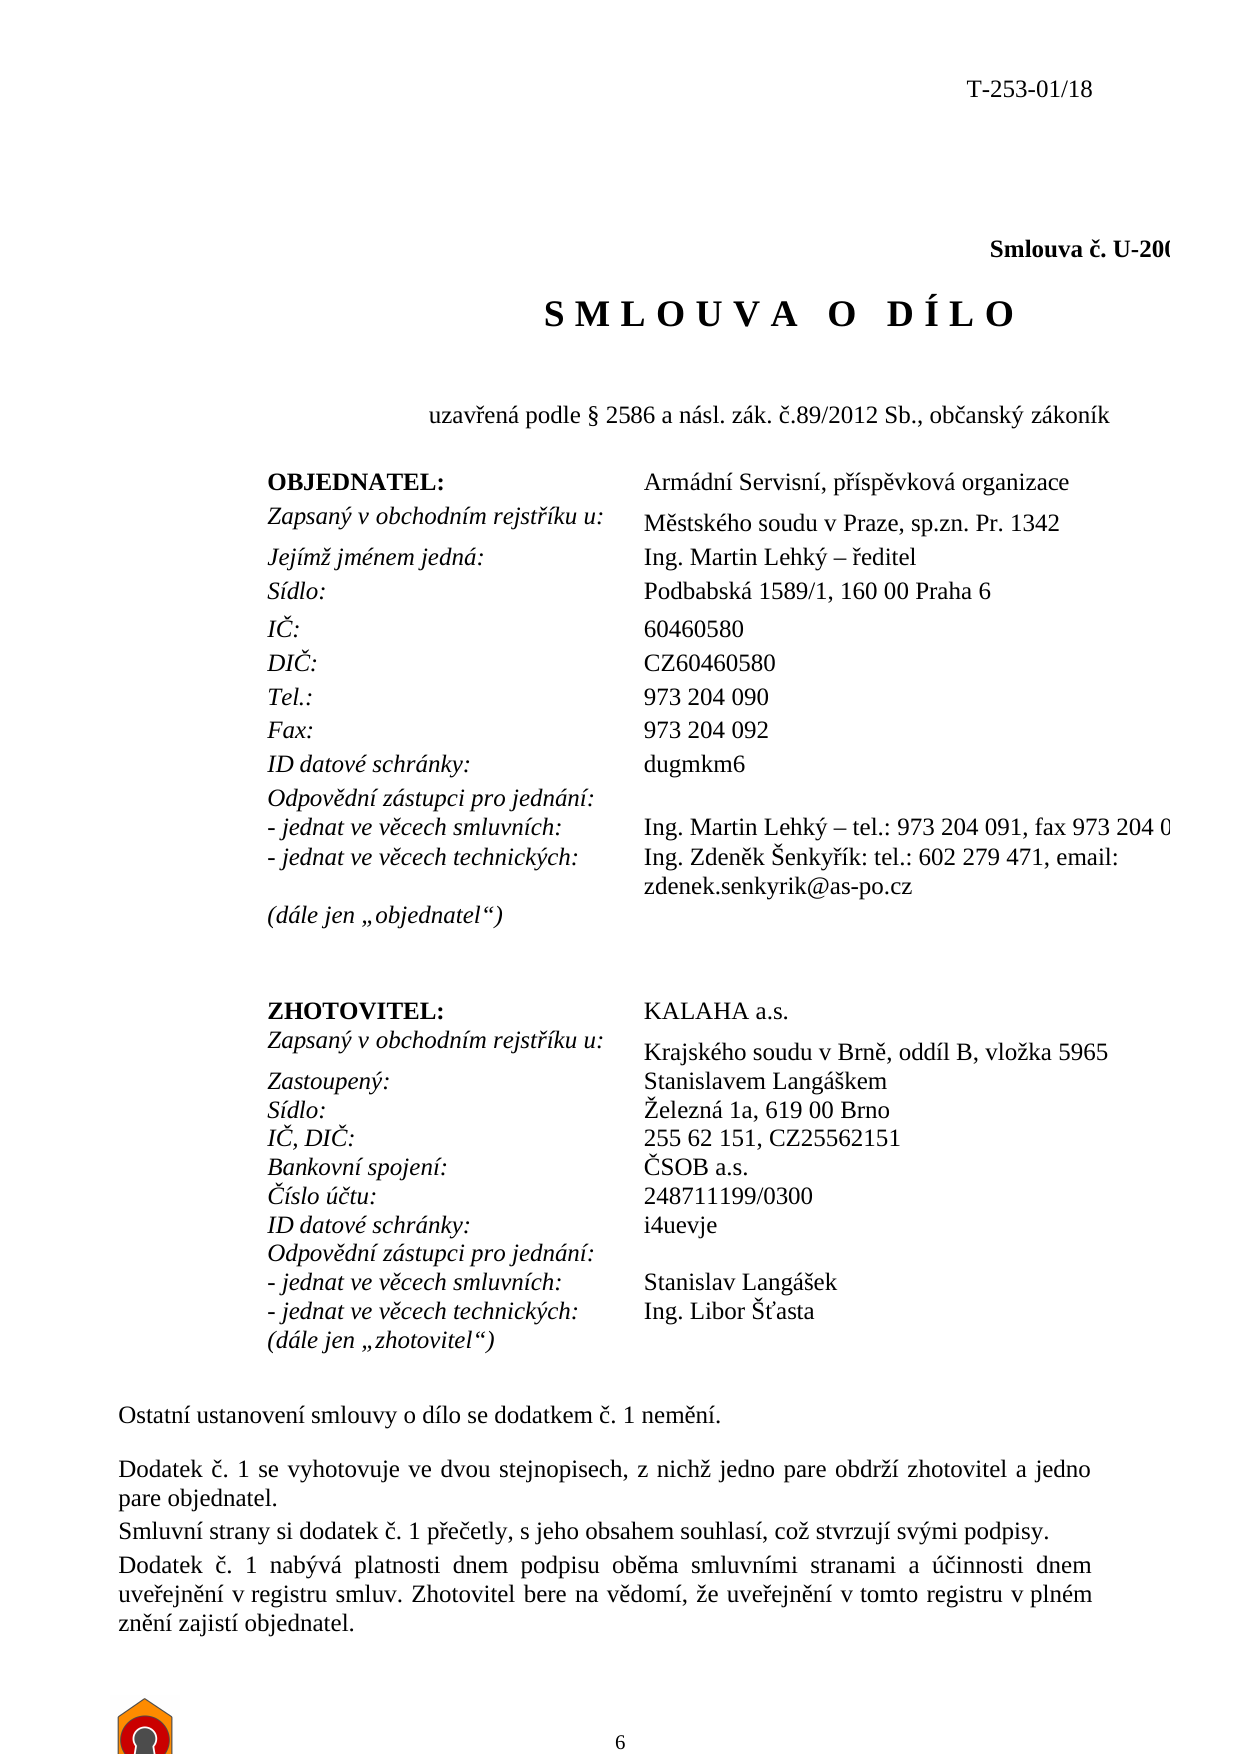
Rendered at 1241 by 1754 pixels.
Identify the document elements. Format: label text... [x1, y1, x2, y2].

picture [109, 1695, 180, 1754]
text Ostatní ustanovení smlouvy o dílo se dodatkem č. 1 nemění. [118, 1400, 1092, 1429]
text Dodatek č. 1 se vyhotovuje ve dvou stejnopisech, z nichž jedno pare obdrží zhotovitel a jedno pare objednatel. [118, 1454, 1092, 1511]
text Dodatek č. 1 nabývá platnosti dnem podpisu oběma smluvními stranami a účinnosti dnem uveřejnění v registru smluv. Zhotovitel bere na vědomí, že uveřejnění v tomto registru v plném znění zajistí objednatel. [118, 1550, 1092, 1636]
text Smluvní strany si dodatek č. 1 přečetly, s jeho obsahem souhlasí, což stvrzují svými podpisy. [118, 1516, 1092, 1545]
